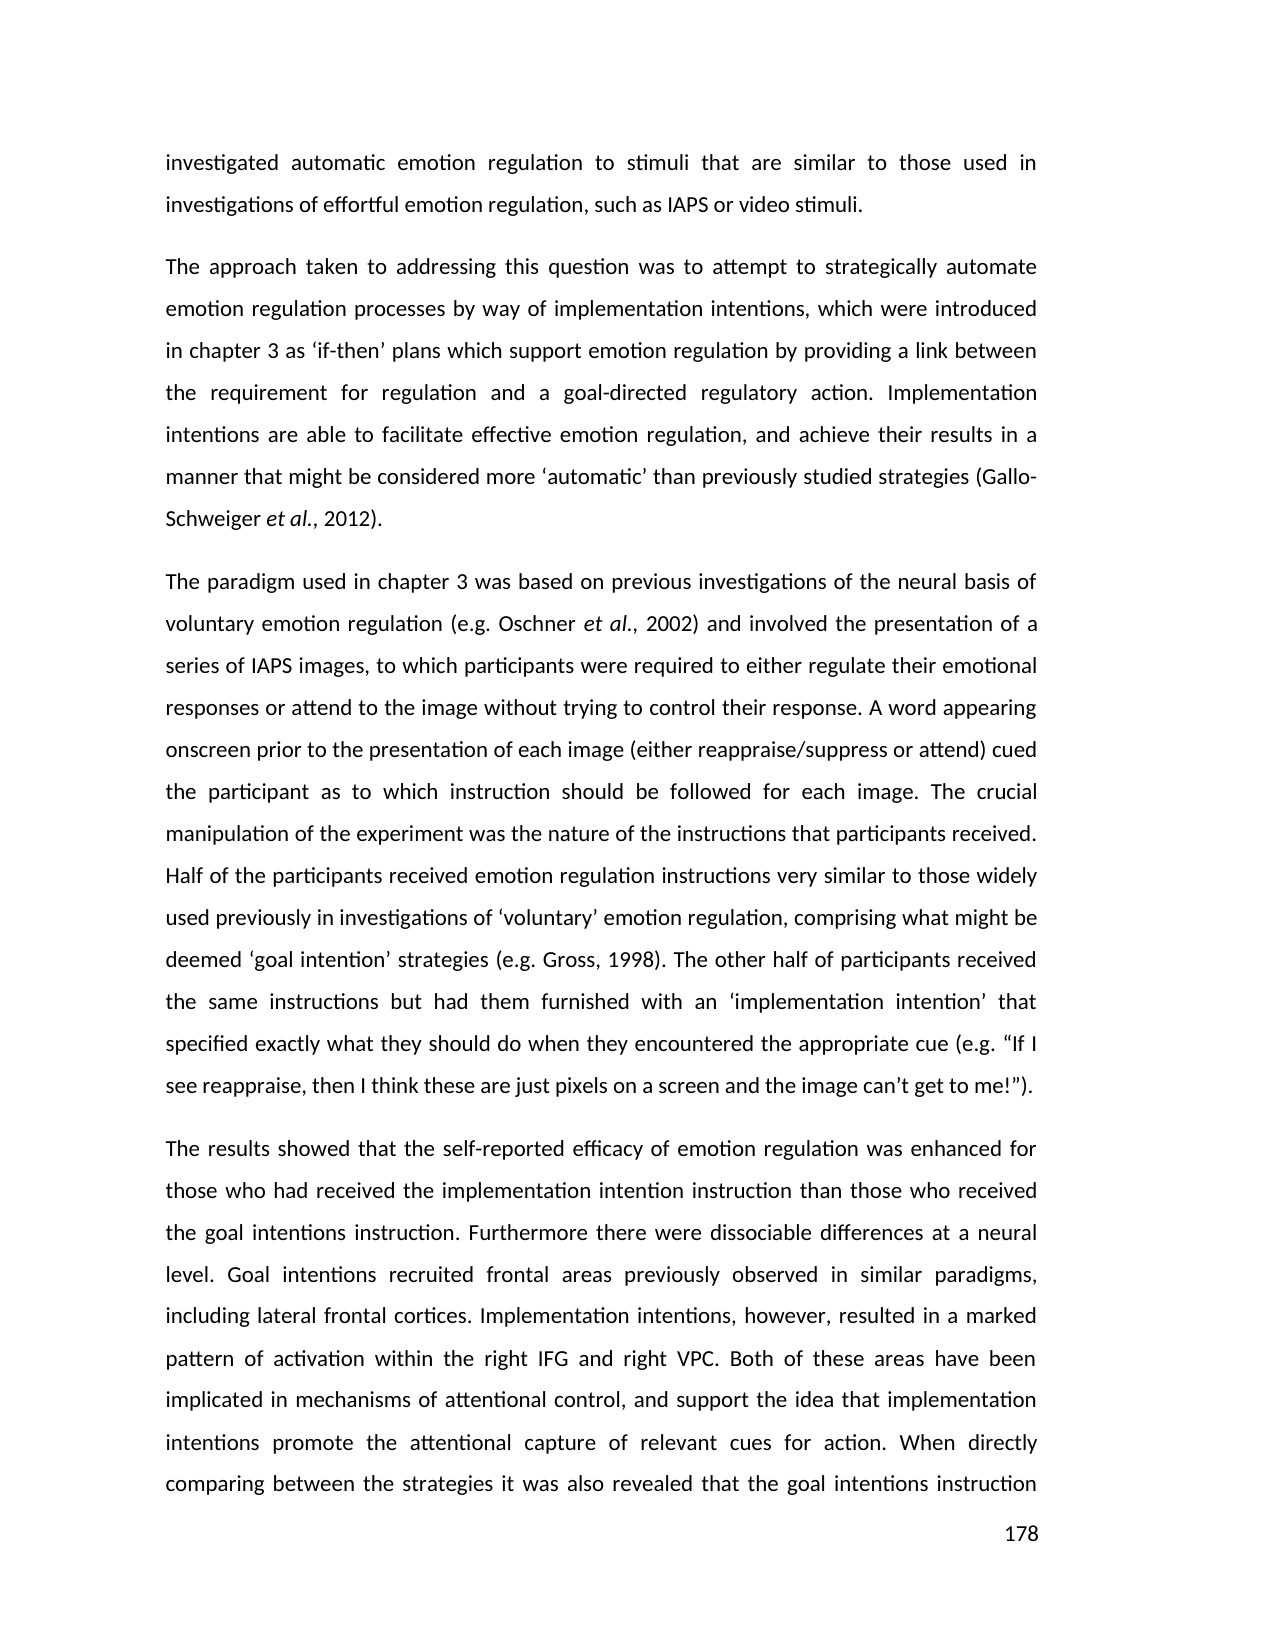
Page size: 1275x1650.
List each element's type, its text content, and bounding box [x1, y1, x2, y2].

text The paradigm used in chapter 3 was based on previous investigations of the neural basis of voluntary emotion regulation (e.g. Oschner et al., 2002) and involved the presentation of a series of IAPS images, to which participants were required to either regulate their emotional responses or attend to the image without trying to control their response. A word appearing onscreen prior to the presentation of each image (either reappraise/suppress or attend) cued the participant as to which instruction should be followed for each image. The crucial manipulation of the experiment was the nature of the instructions that participants received. Half of the participants received emotion regulation instructions very similar to those widely used previously in investigations of ‘voluntary’ emotion regulation, comprising what might be deemed ‘goal intention’ strategies (e.g. Gross, 1998). The other half of participants received the same instructions but had them furnished with an ‘implementation intention’ that specified exactly what they should do when they encountered the appropriate cue (e.g. “If I see reappraise, then I think these are just pixels on a screen and the image can’t get to me!”). [165, 567, 1039, 1099]
text The approach taken to addressing this question was to attempt to strategically automate emotion regulation processes by way of implementation intentions, which were introduced in chapter 3 as ‘if-then’ plans which support emotion regulation by providing a link between the requirement for regulation and a goal-directed regulatory action. Implementation intentions are able to facilitate effective emotion regulation, and achieve their results in a manner that might be considered more ‘automatic’ than previously studied strategies (Gallo-Schweiger et al., 2012). [165, 252, 1039, 532]
